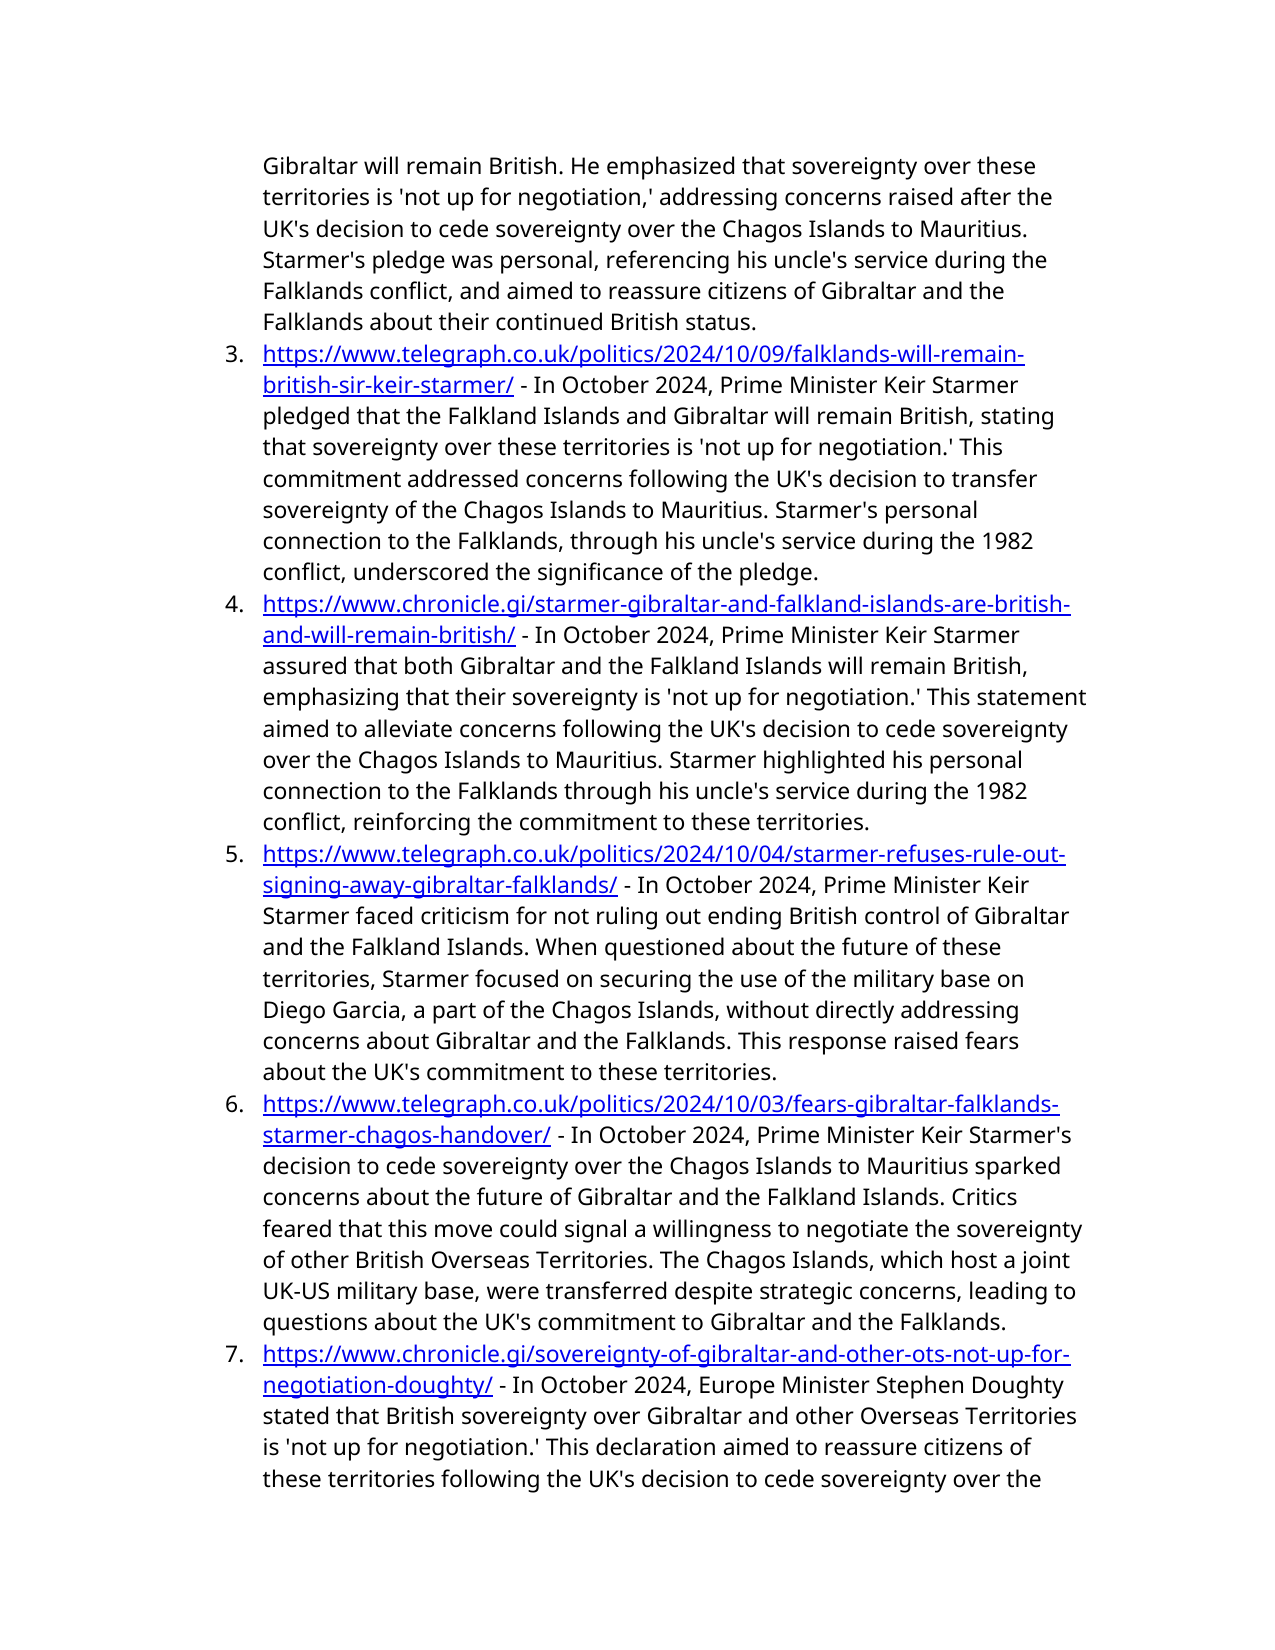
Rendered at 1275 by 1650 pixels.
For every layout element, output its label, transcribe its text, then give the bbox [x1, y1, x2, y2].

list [225, 150, 1087, 337]
list https://www.chronicle.gi/starmer-gibraltar-and-falkland-islands-are-british-and-will-remain-british/ - In October 2024, Prime Minister Keir Starmer assured that both Gibraltar and the Falkland Islands will remain British, emphasizing that their sovereignty is 'not up for negotiation.' This statement aimed to alleviate concerns following the UK's decision to cede sovereignty over the Chagos Islands to Mauritius. Starmer highlighted his personal connection to the Falklands through his uncle's service during the 1982 conflict, reinforcing the commitment to these territories. [225, 587, 1087, 837]
list https://www.telegraph.co.uk/politics/2024/10/03/fears-gibraltar-falklands-starmer-chagos-handover/ - In October 2024, Prime Minister Keir Starmer's decision to cede sovereignty over the Chagos Islands to Mauritius sparked concerns about the future of Gibraltar and the Falkland Islands. Critics feared that this move could signal a willingness to negotiate the sovereignty of other British Overseas Territories. The Chagos Islands, which host a joint UK-US military base, were transferred despite strategic concerns, leading to questions about the UK's commitment to Gibraltar and the Falklands. [225, 1087, 1087, 1337]
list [225, 1337, 1087, 1494]
list https://www.telegraph.co.uk/politics/2024/10/09/falklands-will-remain-british-sir-keir-starmer/ - In October 2024, Prime Minister Keir Starmer pledged that the Falkland Islands and Gibraltar will remain British, stating that sovereignty over these territories is 'not up for negotiation.' This commitment addressed concerns following the UK's decision to transfer sovereignty of the Chagos Islands to Mauritius. Starmer's personal connection to the Falklands, through his uncle's service during the 1982 conflict, underscored the significance of the pledge. [225, 337, 1087, 587]
list https://www.telegraph.co.uk/politics/2024/10/04/starmer-refuses-rule-out-signing-away-gibraltar-falklands/ - In October 2024, Prime Minister Keir Starmer faced criticism for not ruling out ending British control of Gibraltar and the Falkland Islands. When questioned about the future of these territories, Starmer focused on securing the use of the military base on Diego Garcia, a part of the Chagos Islands, without directly addressing concerns about Gibraltar and the Falklands. This response raised fears about the UK's commitment to these territories. [225, 837, 1087, 1087]
